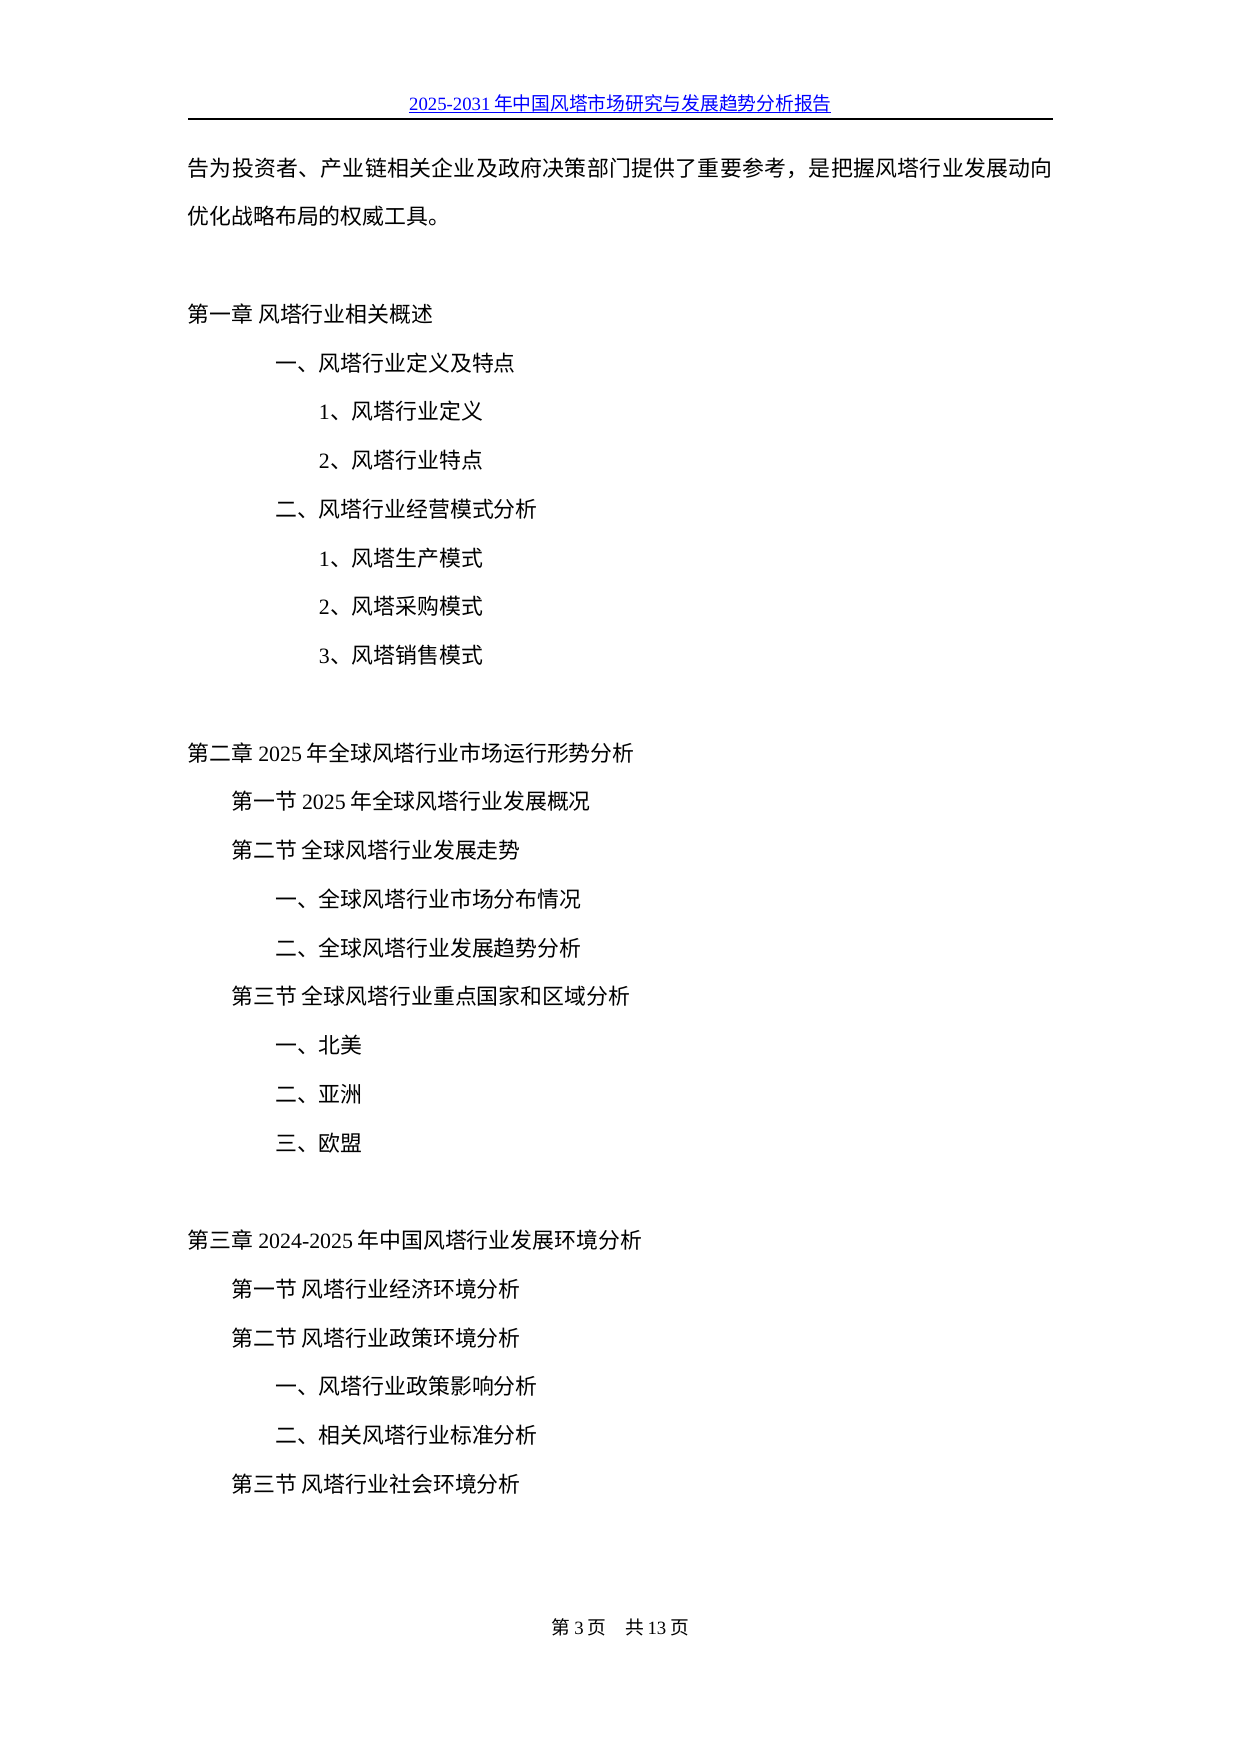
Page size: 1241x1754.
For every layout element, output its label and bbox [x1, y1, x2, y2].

text [187, 150, 1053, 1499]
